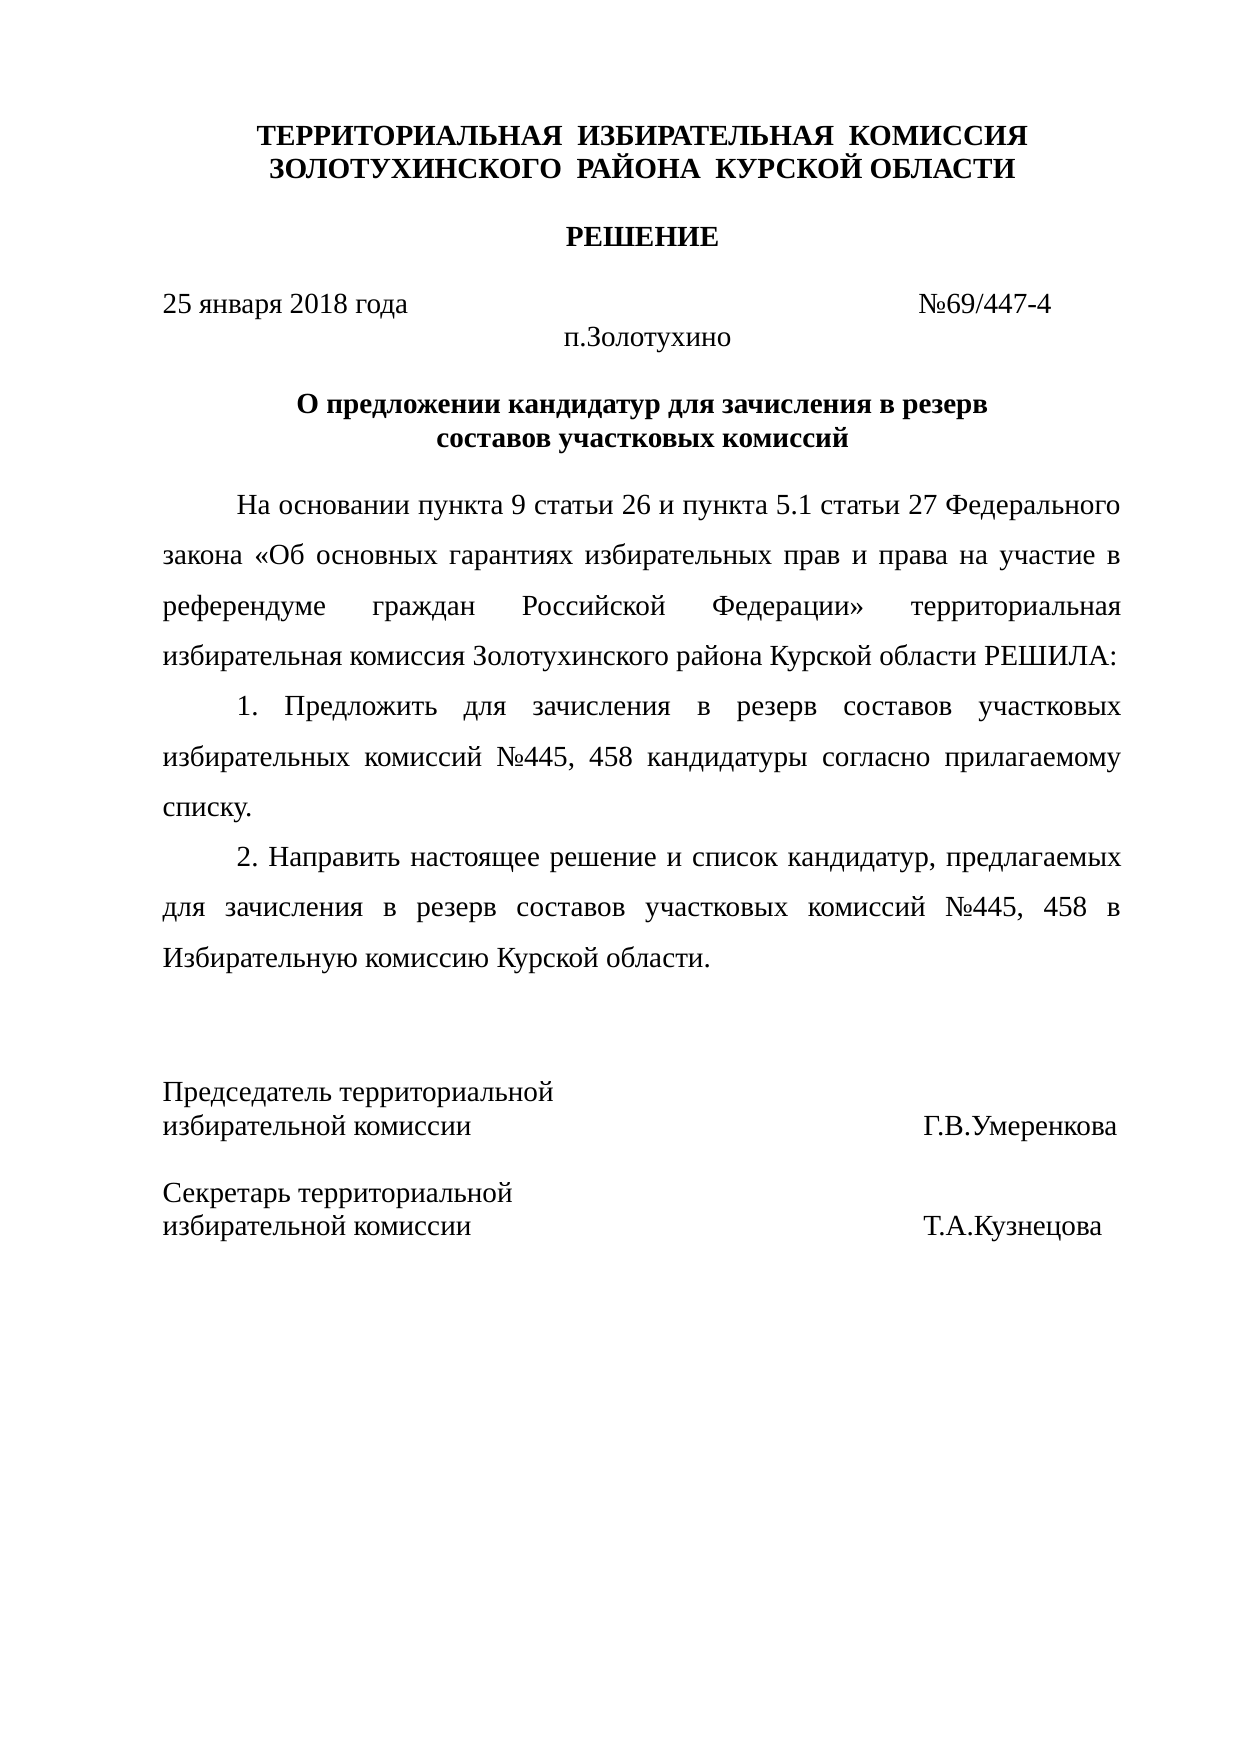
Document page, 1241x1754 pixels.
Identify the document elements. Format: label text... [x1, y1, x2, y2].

text Секретарь территориальной [162, 1175, 1122, 1208]
text ЗОЛОТУХИНСКОГО РАЙОНА КУРСКОЙ ОБЛАСТИ [162, 152, 1122, 185]
text О предложении кандидатур для зачисления в резерв [162, 386, 1122, 420]
text 1. Предложить для зачисления в резерв составов участковых избирательных комиссий №445, 458 кандидатуры согласно прилагаемому списку. [162, 688, 1122, 822]
text На основании пункта 9 статьи 26 и пункта 5.1 статьи 27 Федерального закона «Об основных гарантиях избирательных прав и права на участие в референдуме граждан Российской Федерации» территориальная избирательная комиссия Золотухинского района Курской области РЕШИЛА: [162, 487, 1122, 672]
text РЕШЕНИЕ [162, 219, 1122, 252]
text избирательной комиссии Г.В.Умеренкова [162, 1108, 1122, 1141]
text 2. Направить настоящее решение и список кандидатур, предлагаемых для зачисления в резерв составов участковых комиссий №445, 458 в Избирательную комиссию Курской области. [162, 839, 1122, 973]
text ТЕРРИТОРИАЛЬНАЯ ИЗБИРАТЕЛЬНАЯ КОМИССИЯ [162, 118, 1122, 152]
text 25 января 2018 года №69/447-4 [162, 286, 1122, 319]
text Председатель территориальной [162, 1074, 1122, 1108]
text п.Золотухино [162, 319, 1122, 353]
text избирательной комиссии Т.А.Кузнецова [162, 1208, 1122, 1242]
text составов участковых комиссий [162, 420, 1122, 453]
